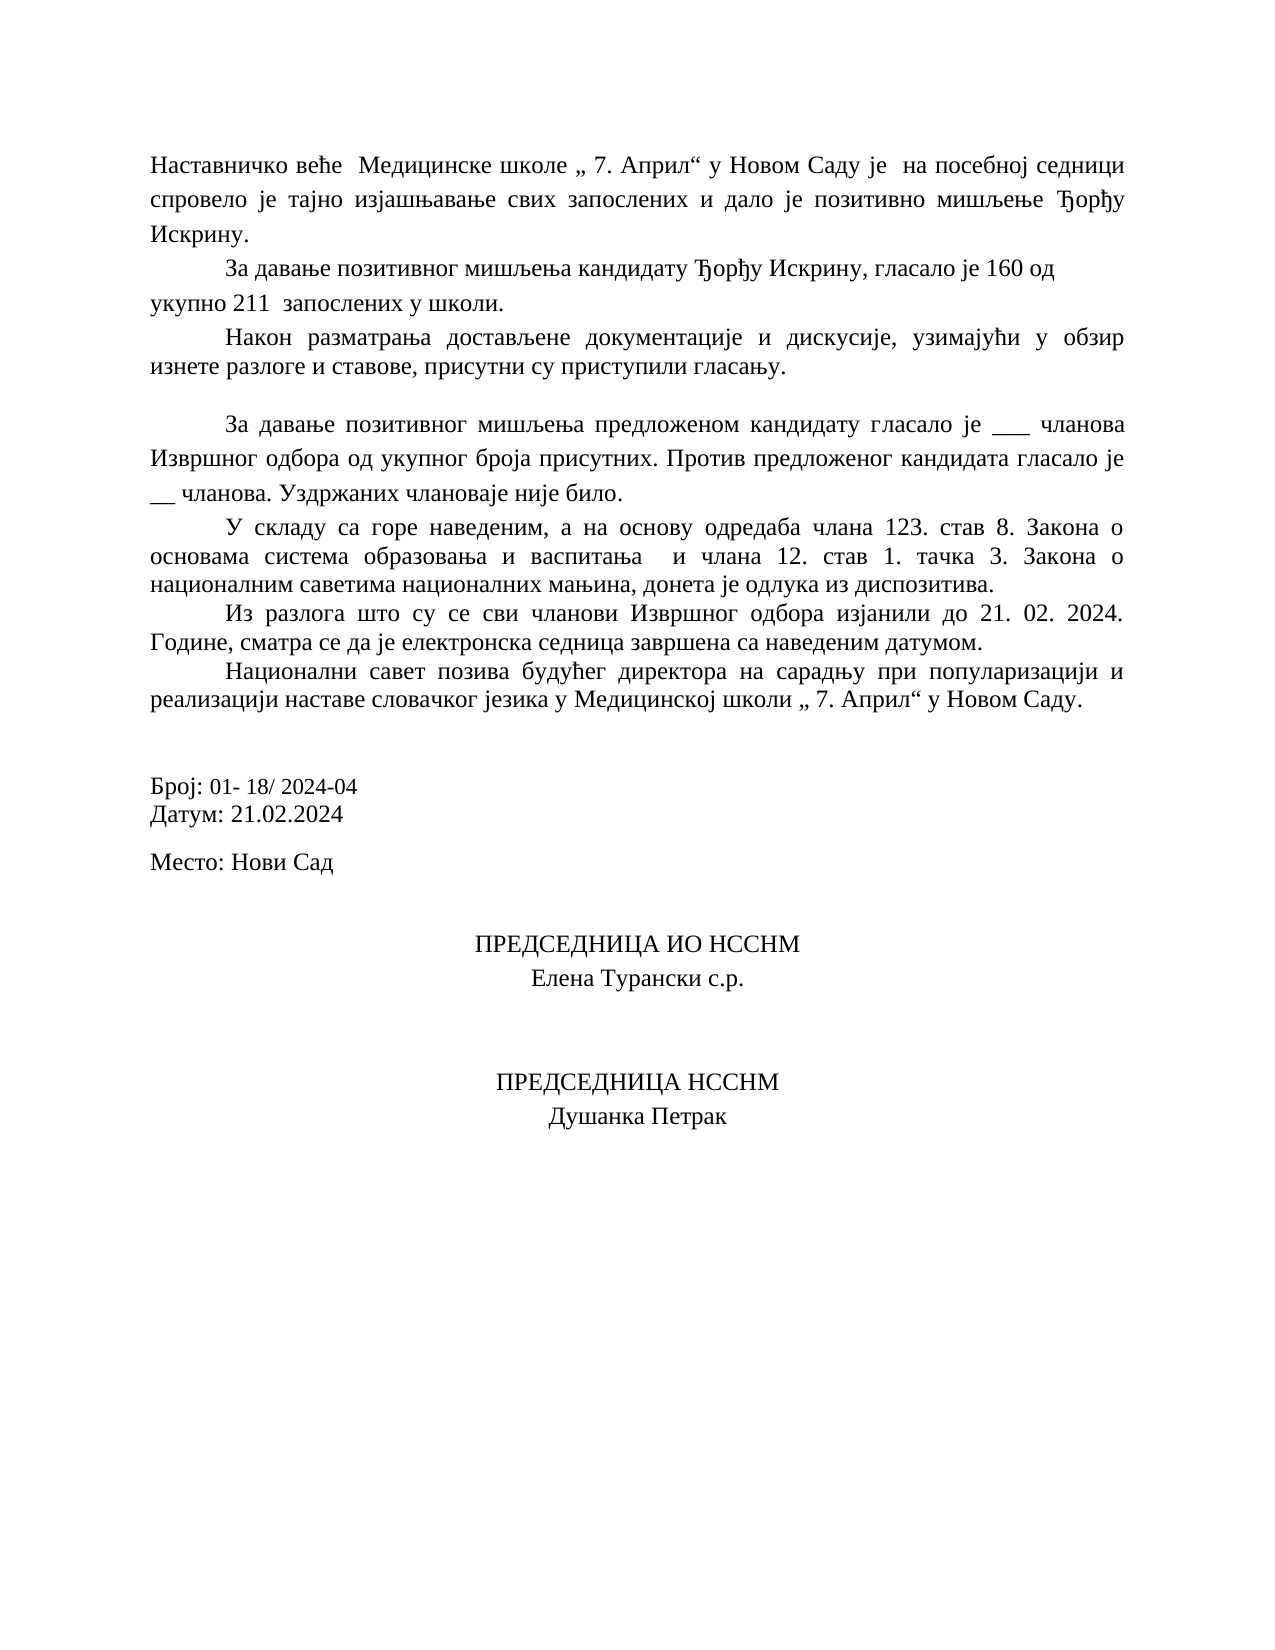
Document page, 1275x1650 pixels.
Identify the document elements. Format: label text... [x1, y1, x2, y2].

text Национални савет позива будућег директора на сарадњу при популаризацији и реализацији наставе словачког језика у Медицинској школи „ 7. Април“ у Новом Саду. [150, 656, 1125, 713]
text Датум: 21.02.2024 [150, 799, 1125, 828]
text За давање позитивног мишљења предложеном кандидату гласало је ___ чланова Извршног одбора од укупног броја присутних. Против предложеног кандидата гласало је __ чланова. Уздржаних члановаје није било. [150, 409, 1125, 506]
text Број: 01- 18/ 2024-04 [150, 771, 1125, 799]
text ПРЕДСЕДНИЦА ИО НССНМ [150, 929, 1125, 957]
text Место: Нови Сад [150, 847, 1125, 876]
text За давање позитивног мишљењa кандидату Ђорђу Искрину, гласало је 160 од укупно 211 запослених у школи. [150, 253, 1125, 317]
text Након разматрања достављене документације и дискусије, узимајући у обзир изнете разлоге и ставове, присутни су приступили гласању. [150, 322, 1125, 380]
text Наставничко веће Медицинске школе „ 7. Април“ у Новом Саду је на посебној седници спровело је тајно изјашњавање свих запослених и дало је позитивно мишљење Ђорђу Искрину. [150, 150, 1125, 248]
text ПРЕДСЕДНИЦА НССНМ [150, 1067, 1125, 1095]
text Душанка Петрак [150, 1101, 1125, 1130]
text У складу са горе наведеним, а на основу одредаба члана 123. став 8. Закона о основама система образовања и васпитања и члана 12. став 1. тачка 3. Закона о националним саветима националних мањина, донета је одлука из диспозитива. [150, 512, 1125, 598]
text Из разлога што су се сви чланови Извршног одбора изјанили до 21. 02. 2024. Године, сматра се да је електронска седница завршена са наведеним датумом. [150, 598, 1125, 656]
text Елена Турански с.р. [150, 963, 1125, 992]
